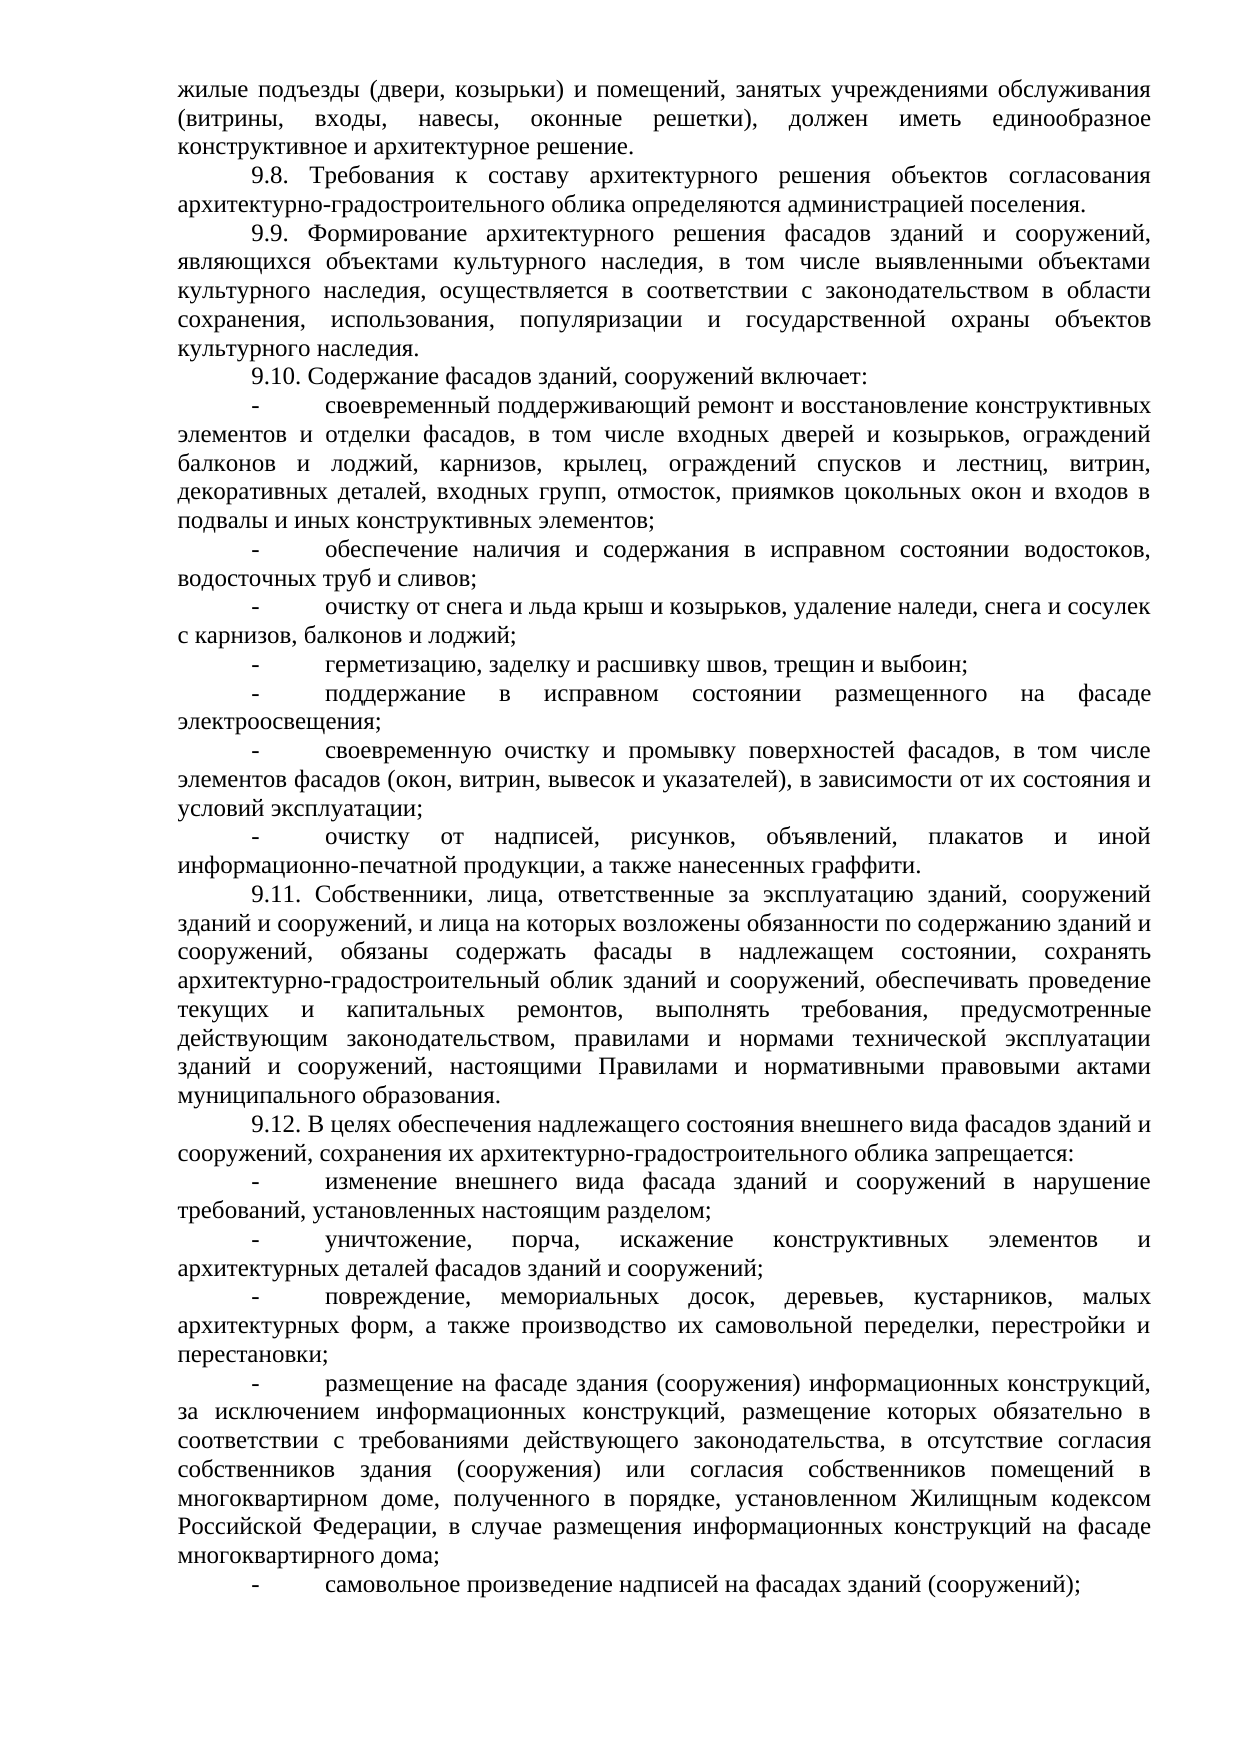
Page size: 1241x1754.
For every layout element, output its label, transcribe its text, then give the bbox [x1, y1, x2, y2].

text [177, 74, 1152, 160]
text - размещение на фасаде здания (сооружения) информационных конструкций, за исключением информационных конструкций, размещение которых обязательно в соответствии с требованиями действующего законодательства, в отсутствие согласия собственников здания (сооружения) или согласия собственников помещений в многоквартирном доме, полученного в порядке, установленном Жилищным кодексом Российской Федерации, в случае размещения информационных конструкций на фасаде многоквартирного дома; [177, 1368, 1152, 1569]
text - самовольное произведение надписей на фасадах зданий (сооружений); [177, 1569, 1152, 1598]
text - изменение внешнего вида фасада зданий и сооружений в нарушение требований, установленных настоящим разделом; [177, 1166, 1152, 1224]
text - обеспечение наличия и содержания в исправном состоянии водостоков, водосточных труб и сливов; [177, 534, 1152, 591]
text - повреждение, мемориальных досок, деревьев, кустарников, малых архитектурных форм, а также производство их самовольной переделки, перестройки и перестановки; [177, 1281, 1152, 1368]
text 9.9. Формирование архитектурного решения фасадов зданий и сооружений, являющихся объектами культурного наследия, в том числе выявленными объектами культурного наследия, осуществляется в соответствии с законодательством в области сохранения, использования, популяризации и государственной охраны объектов культурного наследия. [177, 218, 1152, 361]
text - поддержание в исправном состоянии размещенного на фасаде электроосвещения; [177, 678, 1152, 735]
text - уничтожение, порча, искажение конструктивных элементов и архитектурных деталей фасадов зданий и сооружений; [177, 1224, 1152, 1281]
text - герметизацию, заделку и расшивку швов, трещин и выбоин; [177, 649, 1152, 678]
text - своевременную очистку и промывку поверхностей фасадов, в том числе элементов фасадов (окон, витрин, вывесок и указателей), в зависимости от их состояния и условий эксплуатации; [177, 735, 1152, 821]
text - очистку от надписей, рисунков, объявлений, плакатов и иной информационно-печатной продукции, а также нанесенных граффити. [177, 821, 1152, 879]
text 9.8. Требования к составу архитектурного решения объектов согласования архитектурно-градостроительного облика определяются администрацией поселения. [177, 160, 1152, 218]
text - своевременный поддерживающий ремонт и восстановление конструктивных элементов и отделки фасадов, в том числе входных дверей и козырьков, ограждений балконов и лоджий, карнизов, крылец, ограждений спусков и лестниц, витрин, декоративных деталей, входных групп, отмосток, приямков цокольных окон и входов в подвалы и иных конструктивных элементов; [177, 390, 1152, 534]
text - очистку от снега и льда крыш и козырьков, удаление наледи, снега и сосулек с карнизов, балконов и лоджий; [177, 591, 1152, 649]
text 9.10. Содержание фасадов зданий, сооружений включает: [177, 361, 1152, 390]
text 9.11. Собственники, лица, ответственные за эксплуатацию зданий, сооружений зданий и сооружений, и лица на которых возложены обязанности по содержанию зданий и сооружений, обязаны содержать фасады в надлежащем состоянии, сохранять архитектурно-градостроительный облик зданий и сооружений, обеспечивать проведение текущих и капитальных ремонтов, выполнять требования, предусмотренные действующим законодательством, правилами и нормами технической эксплуатации зданий и сооружений, настоящими Правилами и нормативными правовыми актами муниципального образования. [177, 879, 1152, 1109]
text 9.12. В целях обеспечения надлежащего состояния внешнего вида фасадов зданий и сооружений, сохранения их архитектурно-градостроительного облика запрещается: [177, 1109, 1152, 1166]
